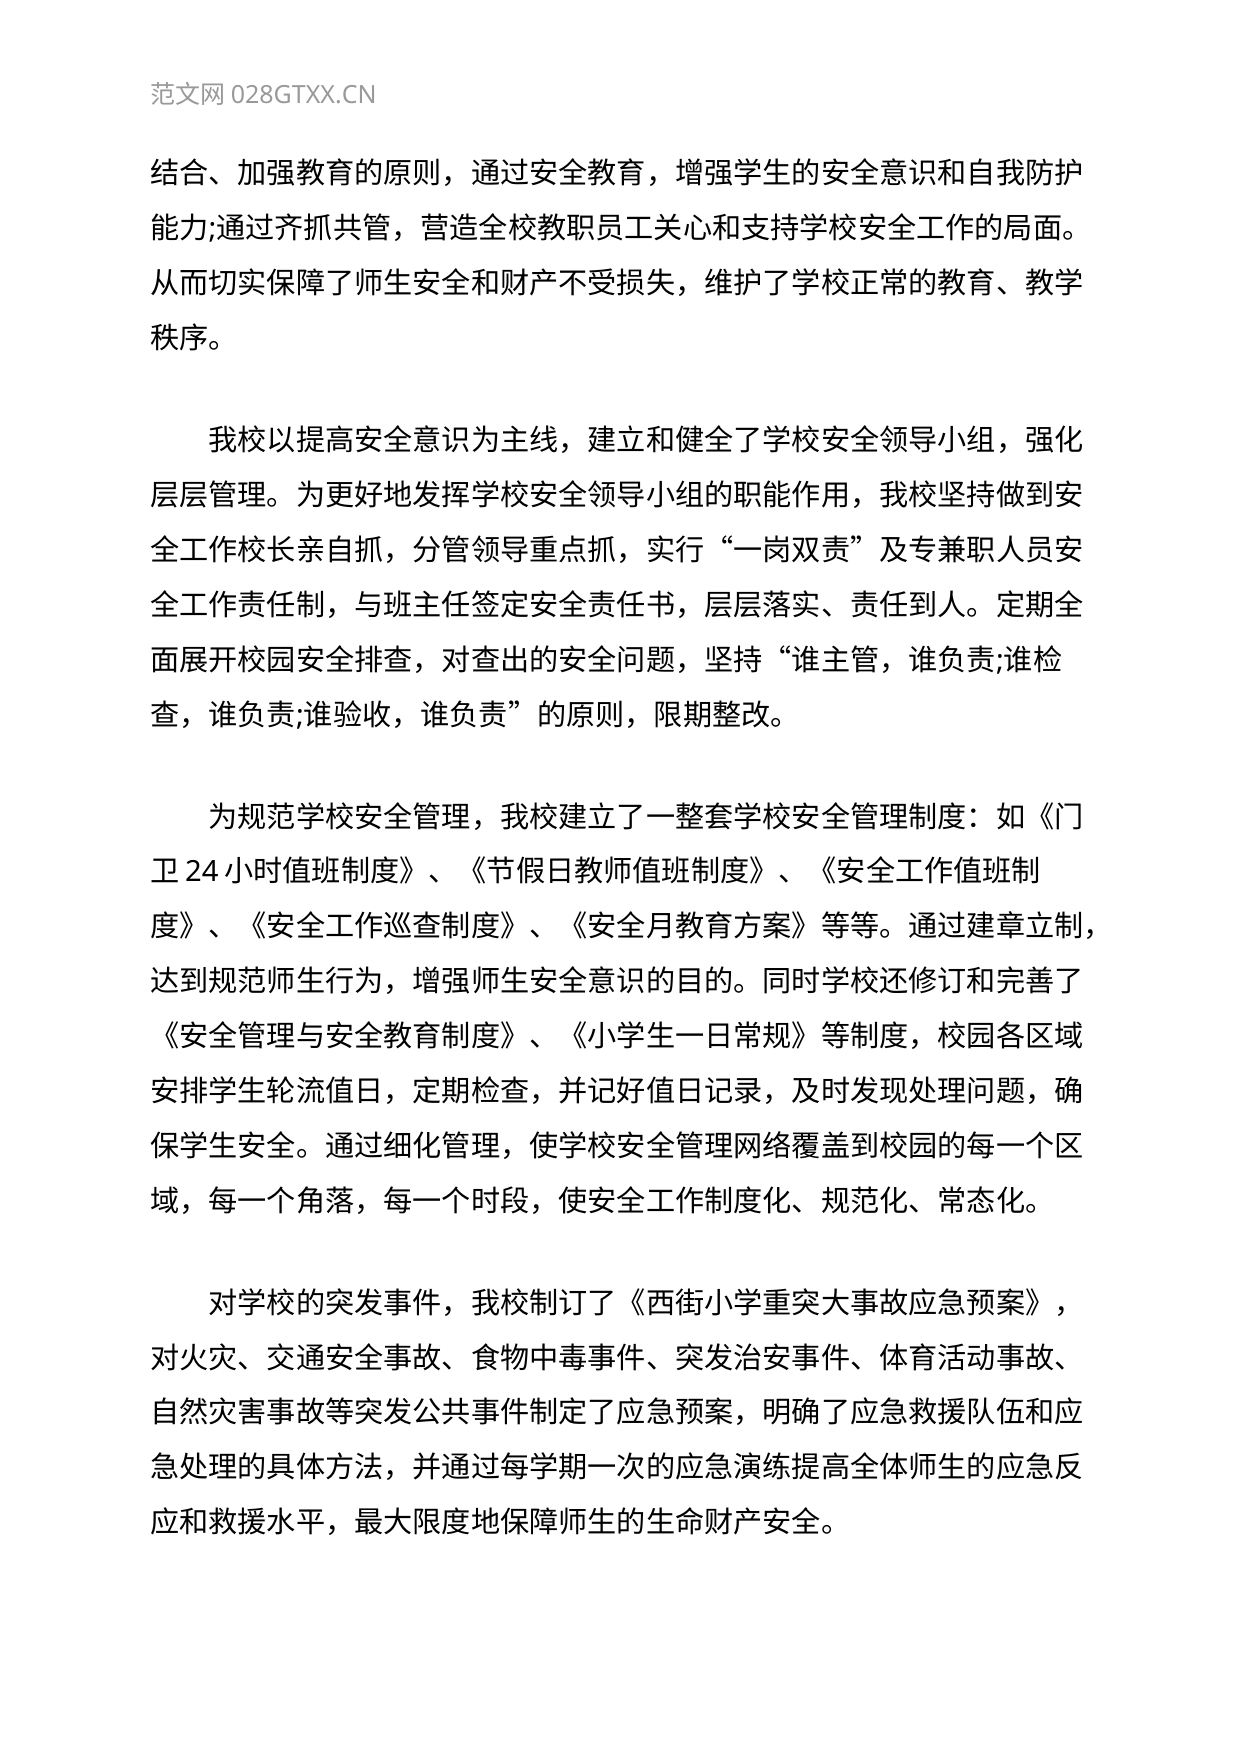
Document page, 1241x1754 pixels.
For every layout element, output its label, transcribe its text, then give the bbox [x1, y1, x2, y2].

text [150, 150, 1090, 357]
text 为规范学校安全管理，我校建立了一整套学校安全管理制度：如《门卫24小时值班制度》、《节假日教师值班制度》、《安全工作值班制度》、《安全工作巡查制度》、《安全月教育方案》等等。通过建章立制，达到规范师生行为，增强师生安全意识的目的。同时学校还修订和完善了《安全管理与安全教育制度》、《小学生一日常规》等制度，校园各区域安排学生轮流值日，定期检查，并记好值日记录，及时发现处理问题，确保学生安全。通过细化管理，使学校安全管理网络覆盖到校园的每一个区域，每一个角落，每一个时段，使安全工作制度化、规范化、常态化。 [150, 793, 1090, 1220]
text 对学校的突发事件，我校制订了《西街小学重突大事故应急预案》，对火灾、交通安全事故、食物中毒事件、突发治安事件、体育活动事故、自然灾害事故等突发公共事件制定了应急预案，明确了应急救援队伍和应急处理的具体方法，并通过每学期一次的应急演练提高全体师生的应急反应和救援水平，最大限度地保障师生的生命财产安全。 [150, 1279, 1090, 1541]
text 我校以提高安全意识为主线，建立和健全了学校安全领导小组，强化层层管理。为更好地发挥学校安全领导小组的职能作用，我校坚持做到安全工作校长亲自抓，分管领导重点抓，实行“一岗双责”及专兼职人员安全工作责任制，与班主任签定安全责任书，层层落实、责任到人。定期全面展开校园安全排查，对查出的安全问题，坚持“谁主管，谁负责;谁检查，谁负责;谁验收，谁负责”的原则，限期整改。 [150, 417, 1090, 733]
